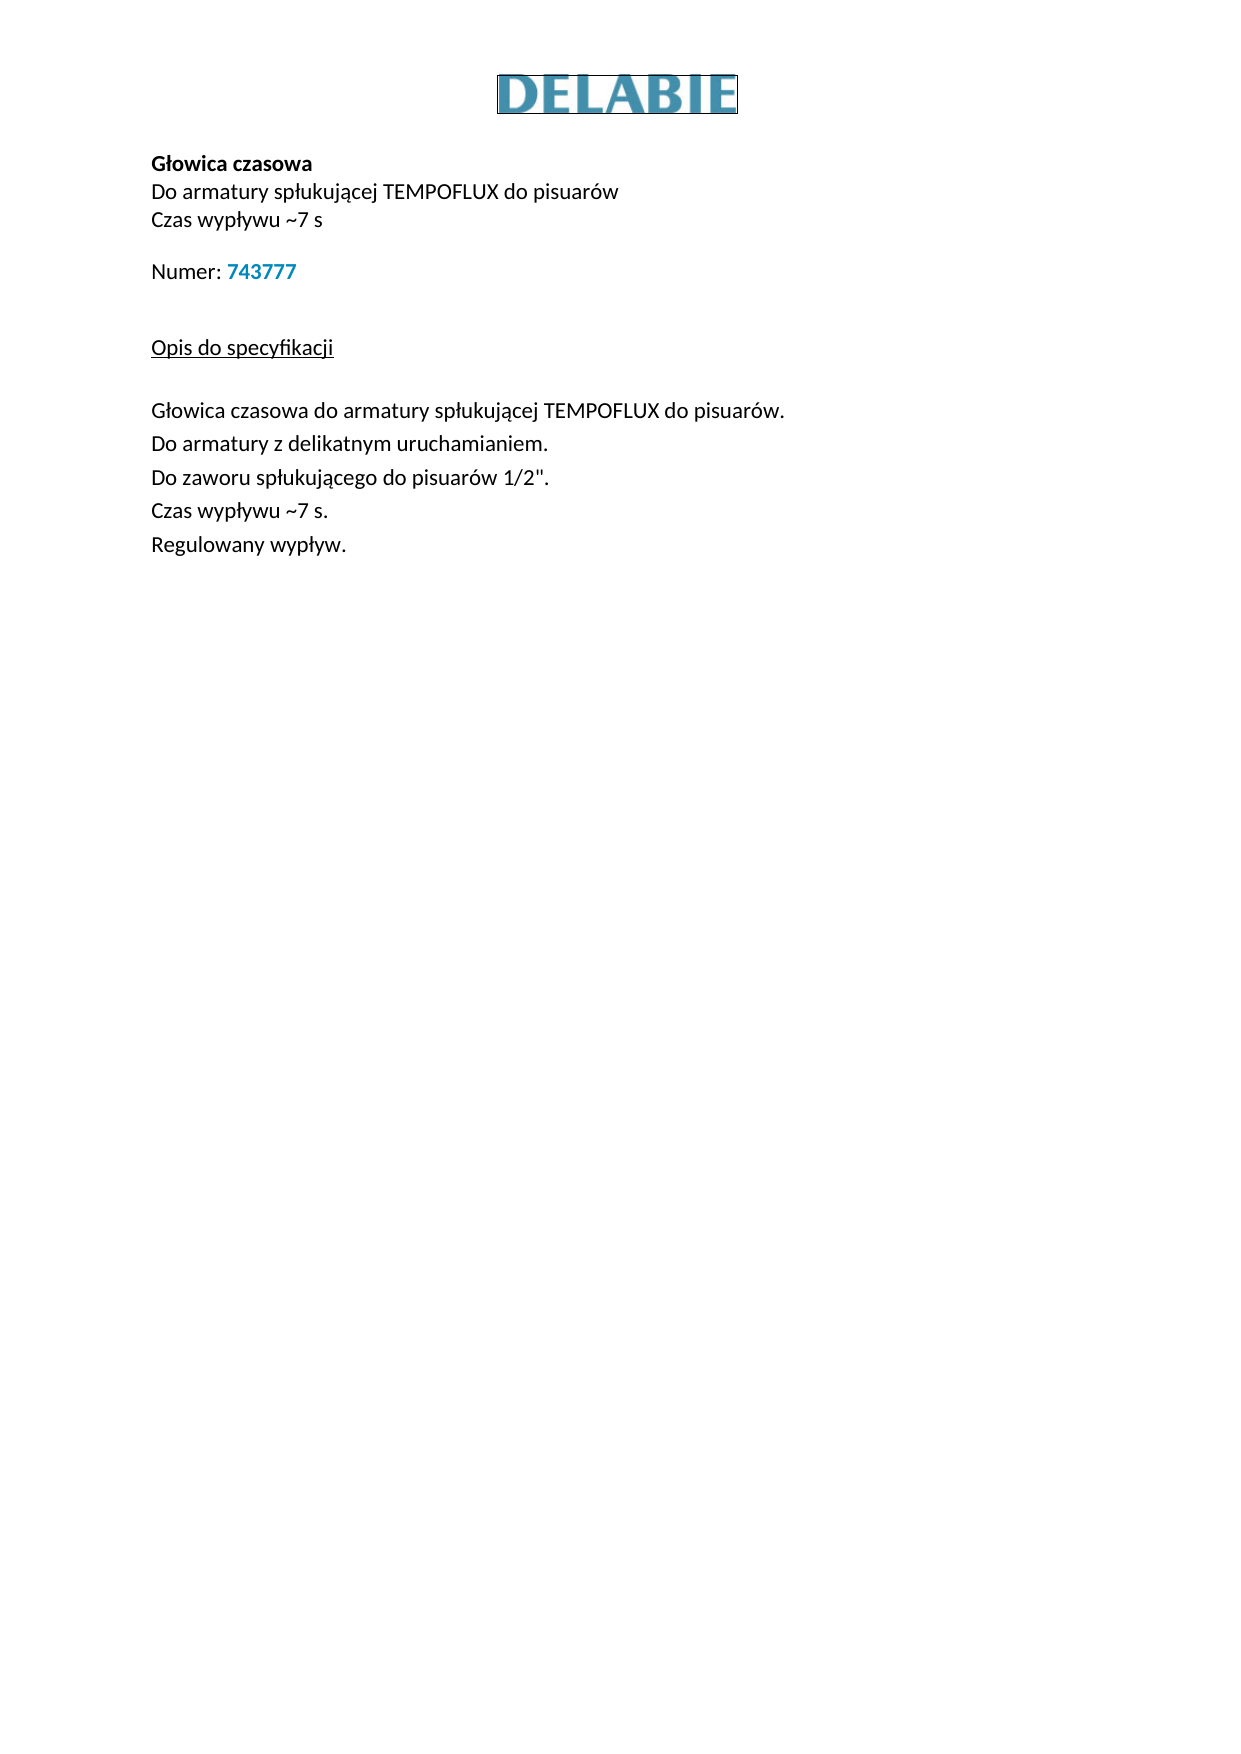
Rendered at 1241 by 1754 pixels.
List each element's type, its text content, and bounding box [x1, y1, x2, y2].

text Regulowany wypływ. [151, 530, 1084, 558]
text Głowica czasowa do armatury spłukującej TEMPOFLUX do pisuarów. [151, 396, 1084, 424]
text Do zaworu spłukującego do pisuarów 1/2". [151, 463, 1084, 491]
text Numer: 743777 [151, 257, 1084, 285]
picture [498, 76, 737, 113]
text Czas wypływu ~7 s. [151, 497, 1084, 525]
text Czas wypływu ~7 s [151, 205, 1084, 233]
text Głowica czasowa [151, 149, 1084, 177]
text Do armatury spłukującej TEMPOFLUX do pisuarów [151, 177, 1084, 205]
text Do armatury z delikatnym uruchamianiem. [151, 429, 1084, 458]
text Opis do specyfikacji [151, 333, 1084, 361]
